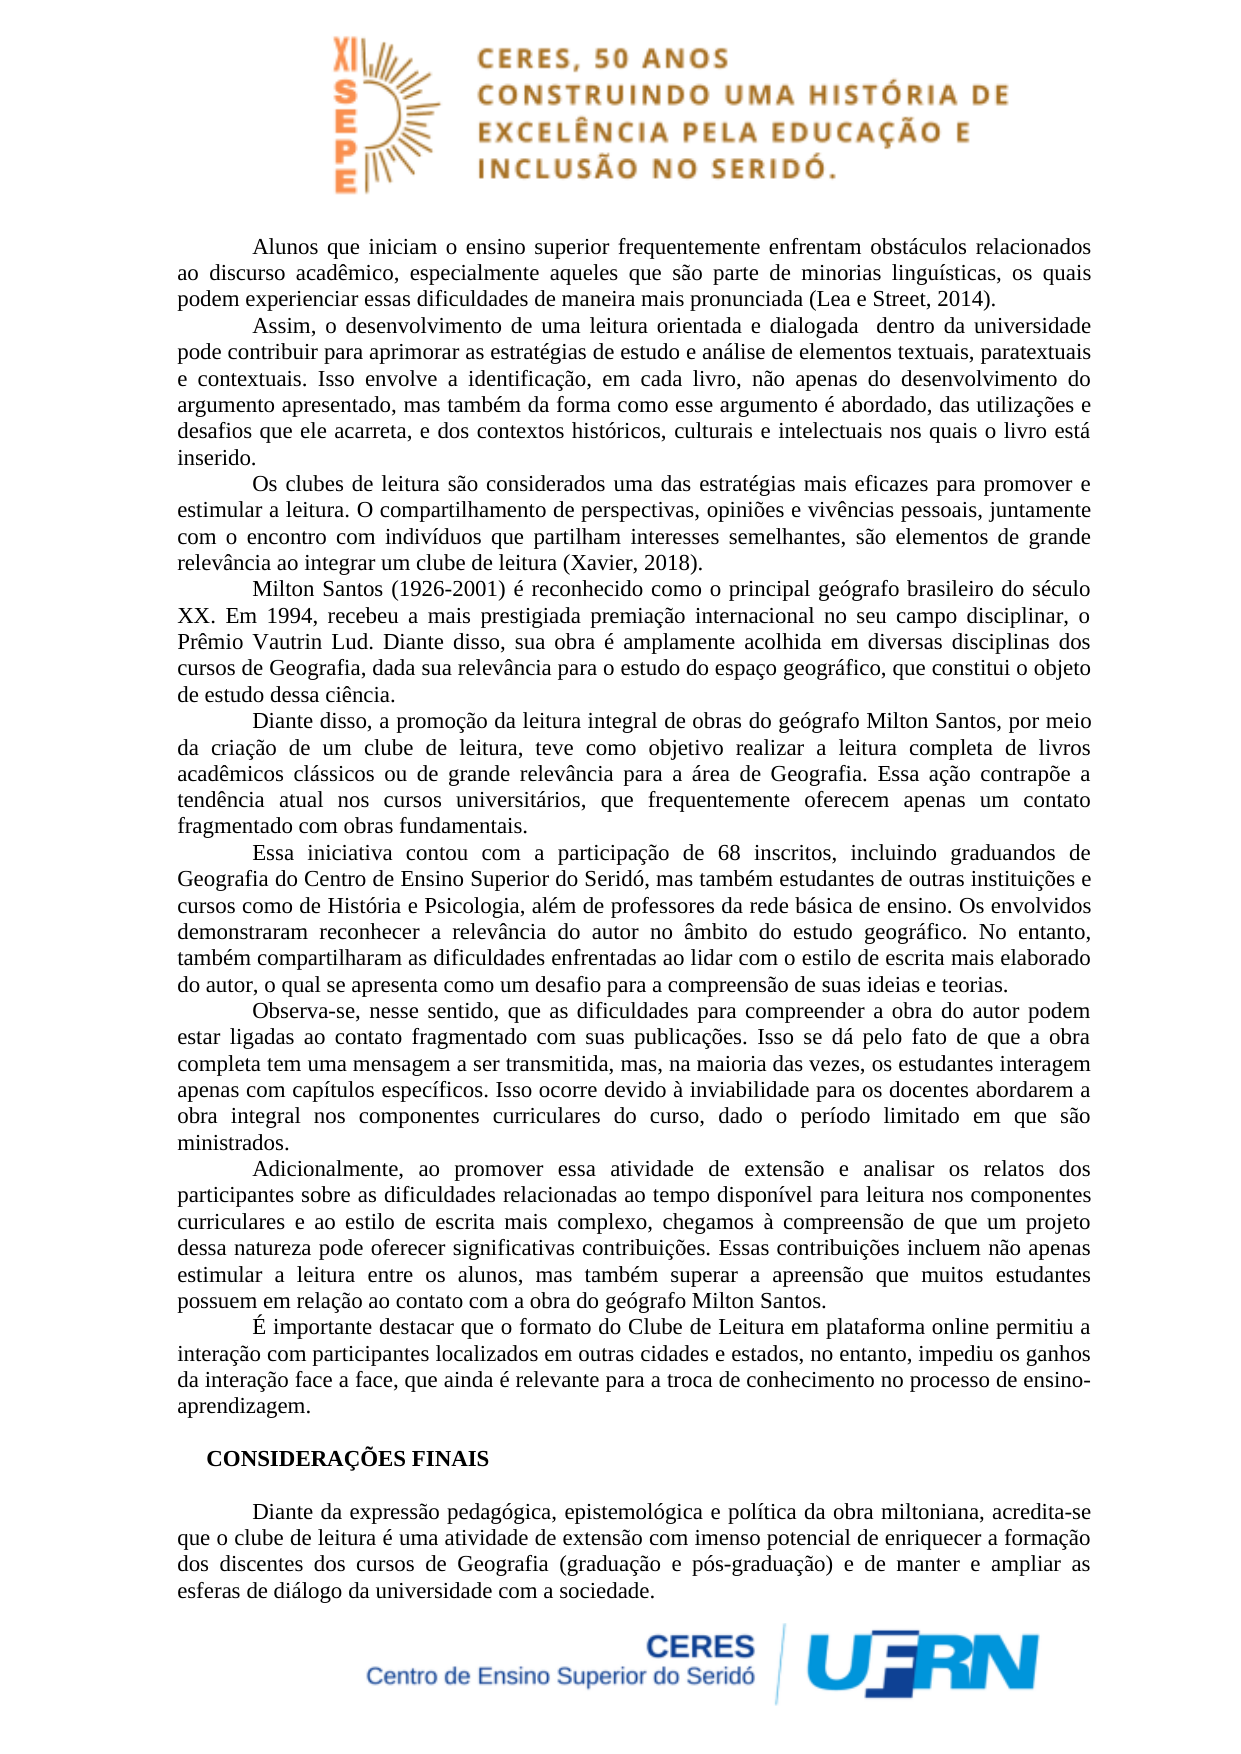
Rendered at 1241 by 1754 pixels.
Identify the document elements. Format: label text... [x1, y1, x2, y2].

text Diante da expressão pedagógica, epistemológica e política da obra miltoniana, acredita-se que o clube de leitura é uma atividade de extensão com imenso potencial de enriquecer a formação dos discentes dos cursos de Geografia (graduação e pós-graduação) e de manter e ampliar as esferas de diálogo da universidade com a sociedade. [177, 1498, 1093, 1603]
text Alunos que iniciam o ensino superior frequentemente enfrentam obstáculos relacionados ao discurso acadêmico, especialmente aqueles que são parte de minorias linguísticas, os quais podem experienciar essas dificuldades de maneira mais pronunciada (Lea e Street, 2014). [177, 233, 1093, 312]
text Os clubes de leitura são considerados uma das estratégias mais eficazes para promover e estimular a leitura. O compartilhamento de perspectivas, opiniões e vivências pessoais, juntamente com o encontro com indivíduos que partilham interesses semelhantes, são elementos de grande relevância ao integrar um clube de leitura (Xavier, 2018). [177, 470, 1093, 575]
text Adicionalmente, ao promover essa atividade de extensão e analisar os relatos dos participantes sobre as dificuldades relacionadas ao tempo disponível para leitura nos componentes curriculares e ao estilo de escrita mais complexo, chegamos à compreensão de que um projeto dessa natureza pode oferecer significativas contribuições. Essas contribuições incluem não apenas estimular a leitura entre os alunos, mas também superar a apreensão que muitos estudantes possuem em relação ao contato com a obra do geógrafo Milton Santos. [177, 1155, 1093, 1313]
text Observa-se, nesse sentido, que as dificuldades para compreender a obra do autor podem estar ligadas ao contato fragmentado com suas publicações. Isso se dá pelo fato de que a obra completa tem uma mensagem a ser transmitida, mas, na maioria das vezes, os estudantes interagem apenas com capítulos específicos. Isso ocorre devido à inviabilidade para os docentes abordarem a obra integral nos componentes curriculares do curso, dado o período limitado em que são ministrados. [177, 997, 1093, 1155]
text CONSIDERAÇÕES FINAIS [206, 1445, 1093, 1471]
picture [342, 1623, 1093, 1707]
text Milton Santos (1926-2001) é reconhecido como o principal geógrafo brasileiro do século XX. Em 1994, recebeu a mais prestigiada premiação internacional no seu campo disciplinar, o Prêmio Vautrin Lud. Diante disso, sua obra é amplamente acolhida em diversas disciplinas dos cursos de Geografia, dada sua relevância para o estudo do espaço geográfico, que constitui o objeto de estudo dessa ciência. [177, 575, 1093, 707]
text Assim, o desenvolvimento de uma leitura orientada e dialogada dentro da universidade pode contribuir para aprimorar as estratégias de estudo e análise de elementos textuais, paratextuais e contextuais. Isso envolve a identificação, em cada livro, não apenas do desenvolvimento do argumento apresentado, mas também da forma como esse argumento é abordado, das utilizações e desafios que ele acarreta, e dos contextos históricos, culturais e intelectuais nos quais o livro está inserido. [177, 312, 1093, 470]
text É importante destacar que o formato do Clube de Leitura em plataforma online permitiu a interação com participantes localizados em outras cidades e estados, no entanto, impediu os ganhos da interação face a face, que ainda é relevante para a troca de conhecimento no processo de ensino-aprendizagem. [177, 1313, 1093, 1419]
text Diante disso, a promoção da leitura integral de obras do geógrafo Milton Santos, por meio da criação de um clube de leitura, teve como objetivo realizar a leitura completa de livros acadêmicos clássicos ou de grande relevância para a área de Geografia. Essa ação contrapõe a tendência atual nos cursos universitários, que frequentemente oferecem apenas um contato fragmentado com obras fundamentais. [177, 707, 1093, 839]
picture [177, 29, 1121, 207]
text Essa iniciativa contou com a participação de 68 inscritos, incluindo graduandos de Geografia do Centro de Ensino Superior do Seridó, mas também estudantes de outras instituições e cursos como de História e Psicologia, além de professores da rede básica de ensino. Os envolvidos demonstraram reconhecer a relevância do autor no âmbito do estudo geográfico. No entanto, também compartilharam as dificuldades enfrentadas ao lidar com o estilo de escrita mais elaborado do autor, o qual se apresenta como um desafio para a compreensão de suas ideias e teorias. [177, 839, 1093, 997]
